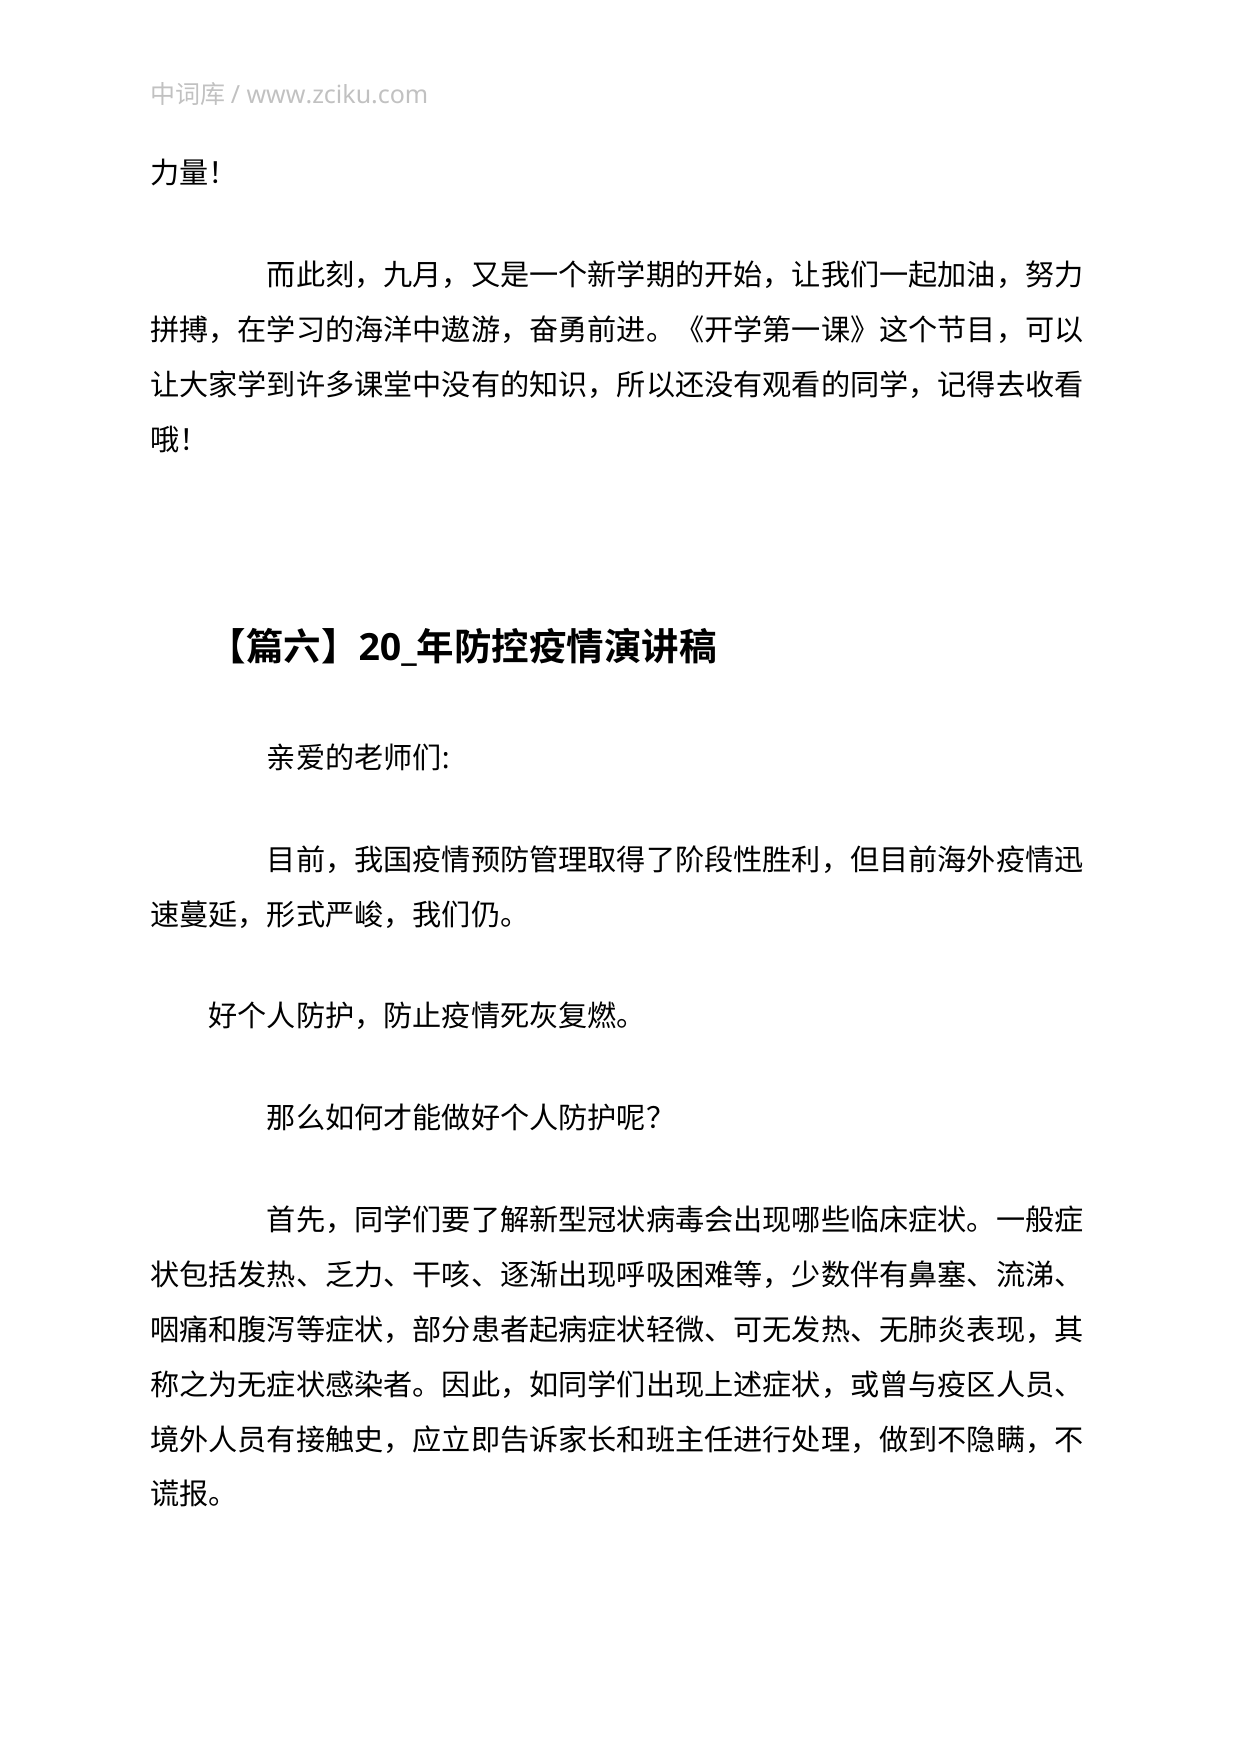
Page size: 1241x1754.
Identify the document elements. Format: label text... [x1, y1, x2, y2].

text 目前，我国疫情预防管理取得了阶段性胜利，但目前海外疫情迅速蔓延，形式严峻，我们仍。 [150, 836, 1090, 933]
text 那么如何才能做好个人防护呢？ [150, 1095, 1090, 1137]
text 亲爱的老师们: [150, 734, 1090, 777]
text 而此刻，九月，又是一个新学期的开始，让我们一起加油，努力拼搏，在学习的海洋中遨游，奋勇前进。《开学第一课》这个节目，可以让大家学到许多课堂中没有的知识，所以还没有观看的同学，记得去收看哦！ [150, 252, 1090, 459]
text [150, 150, 1090, 192]
text 【篇六】20_年防控疫情演讲稿 [150, 617, 1090, 671]
text 首先，同学们要了解新型冠状病毒会出现哪些临床症状。一般症状包括发热、乏力、干咳、逐渐出现呼吸困难等，少数伴有鼻塞、流涕、咽痛和腹泻等症状，部分患者起病症状轻微、可无发热、无肺炎表现，其称之为无症状感染者。因此，如同学们出现上述症状，或曾与疫区人员、境外人员有接触史，应立即告诉家长和班主任进行处理，做到不隐瞒，不谎报。 [150, 1196, 1090, 1513]
text 好个人防护，防止疫情死灰复燃。 [150, 993, 1090, 1035]
